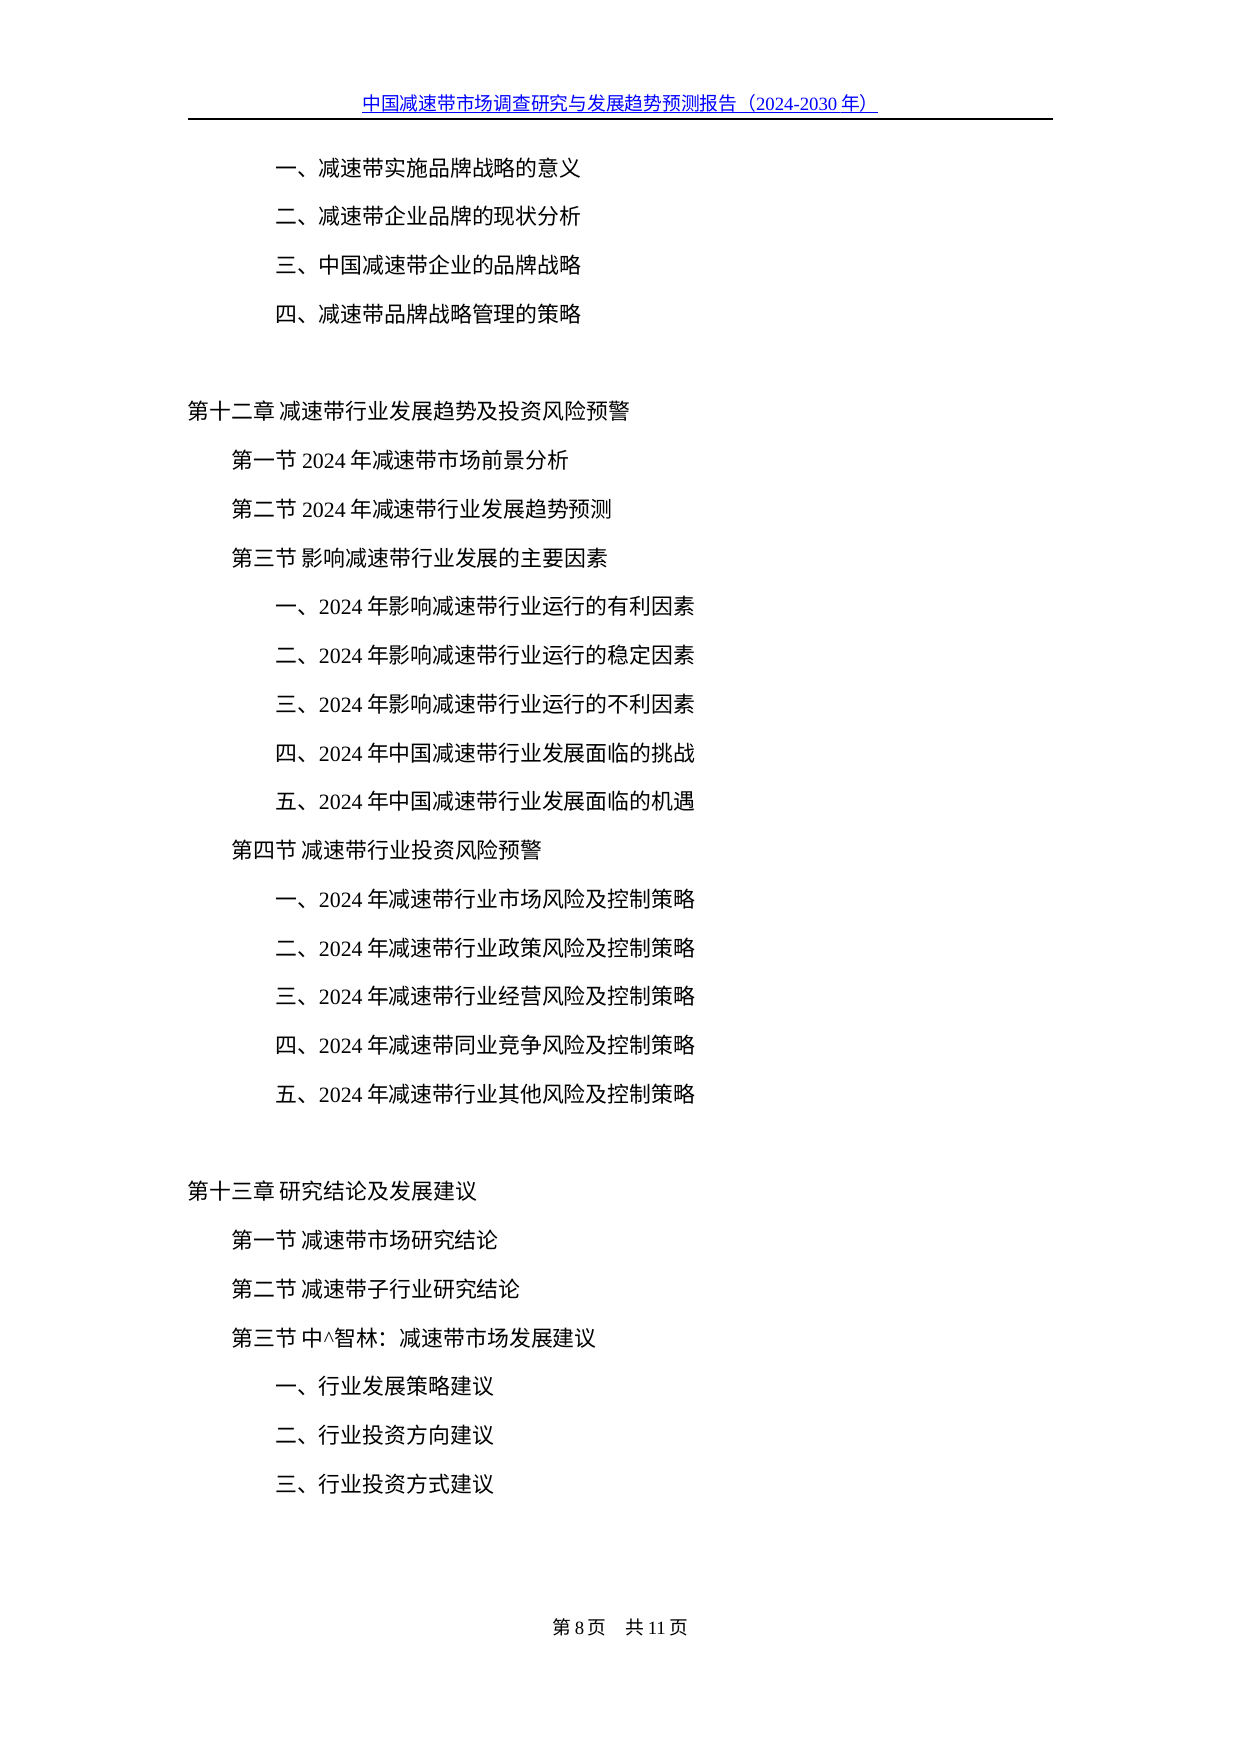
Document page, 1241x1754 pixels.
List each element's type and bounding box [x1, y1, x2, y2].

text [187, 150, 1053, 1499]
